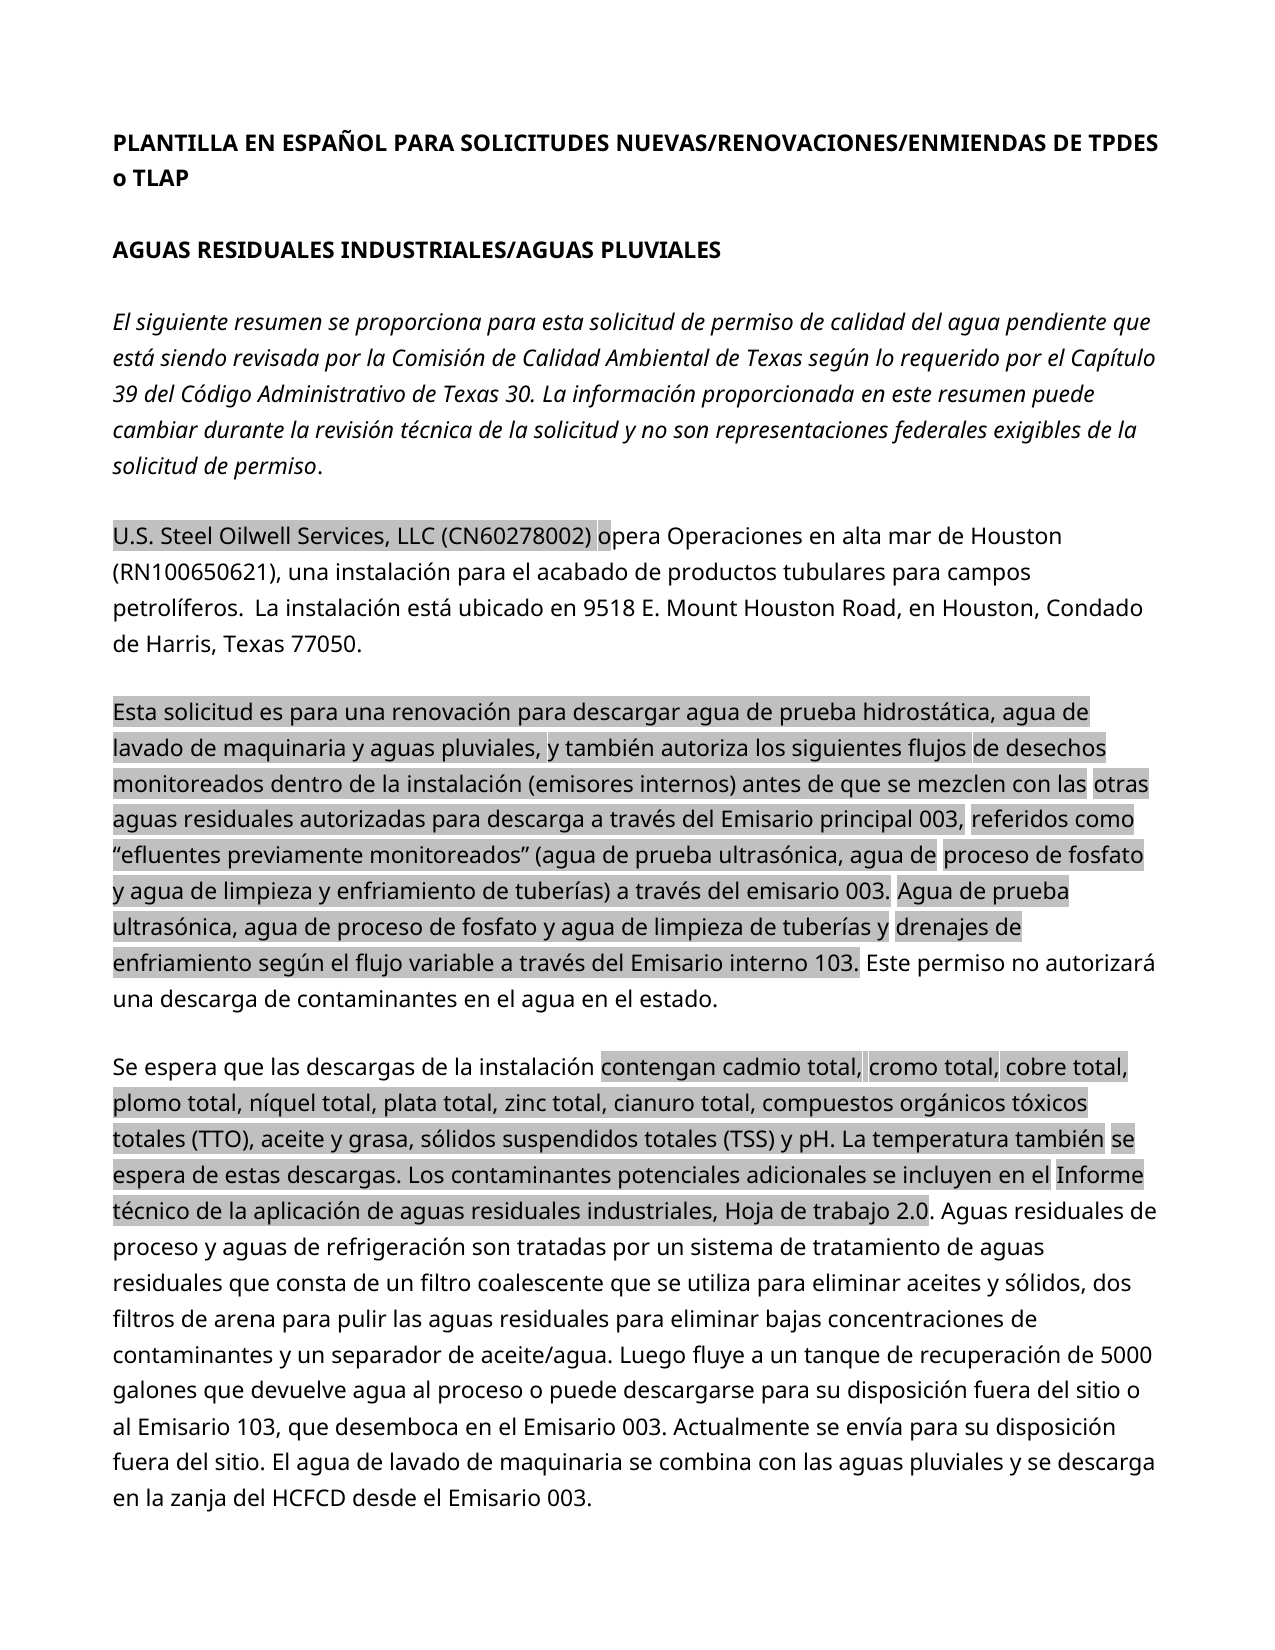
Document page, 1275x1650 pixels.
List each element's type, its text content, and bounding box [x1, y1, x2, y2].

text El siguiente resumen se proporciona para esta solicitud de permiso de calidad del agua pendiente que está siendo revisada por la Comisión de Calidad Ambiental de Texas según lo requerido por el Capítulo 39 del Código Administrativo de Texas 30. La información proporcionada en este resumen puede cambiar durante la revisión técnica de la solicitud y no son representaciones federales exigibles de la solicitud de permiso. [112, 306, 1159, 481]
text PLANTILLA EN ESPAÑOL PARA SOLICITUDES NUEVAS/RENOVACIONES/ENMIENDAS DE TPDES o TLAP [112, 126, 1175, 194]
text AGUAS RESIDUALES INDUSTRIALES/AGUAS PLUVIALES [112, 234, 1175, 266]
text Esta solicitud es para una renovación para descargar agua de prueba hidrostática, agua de lavado de maquinaria y aguas pluviales, y también autoriza los siguientes flujos de desechos monitoreados dentro de la instalación (emisores internos) antes de que se mezclen con las otras aguas residuales autorizadas para descarga a través del Emisario principal 003, referidos como “efluentes previamente monitoreados” (agua de prueba ultrasónica, agua de proceso de fosfato y agua de limpieza y enfriamiento de tuberías) a través del emisario 003. Agua de prueba ultrasónica, agua de proceso de fosfato y agua de limpieza de tuberías y drenajes de enfriamiento según el flujo variable a través del Emisario interno 103. Este permiso no autorizará una descarga de contaminantes en el agua en el estado. [112, 696, 1159, 1014]
text Se espera que las descargas de la instalación contengan cadmio total, cromo total, cobre total, plomo total, níquel total, plata total, zinc total, cianuro total, compuestos orgánicos tóxicos totales (TTO), aceite y grasa, sólidos suspendidos totales (TSS) y pH. La temperatura también se espera de estas descargas. Los contaminantes potenciales adicionales se incluyen en el Informe técnico de la aplicación de aguas residuales industriales, Hoja de trabajo 2.0. Aguas residuales de proceso y aguas de refrigeración son tratadas por un sistema de tratamiento de aguas residuales que consta de un filtro coalescente que se utiliza para eliminar aceites y sólidos, dos filtros de arena para pulir las aguas residuales para eliminar bajas concentraciones de contaminantes y un separador de aceite/agua. Luego fluye a un tanque de recuperación de 5000 galones que devuelve agua al proceso o puede descargarse para su disposición fuera del sitio o al Emisario 103, que desemboca en el Emisario 003. Actualmente se envía para su disposición fuera del sitio. El agua de lavado de maquinaria se combina con las aguas pluviales y se descarga en la zanja del HCFCD desde el Emisario 003. [112, 1051, 1159, 1513]
text U.S. Steel Oilwell Services, LLC (CN60278002) opera Operaciones en alta mar de Houston (RN100650621), una instalación para el acabado de productos tubulares para campos petrolíferos. La instalación está ubicado en 9518 E. Mount Houston Road, en Houston, Condado de Harris, Texas 77050. [112, 520, 1159, 659]
